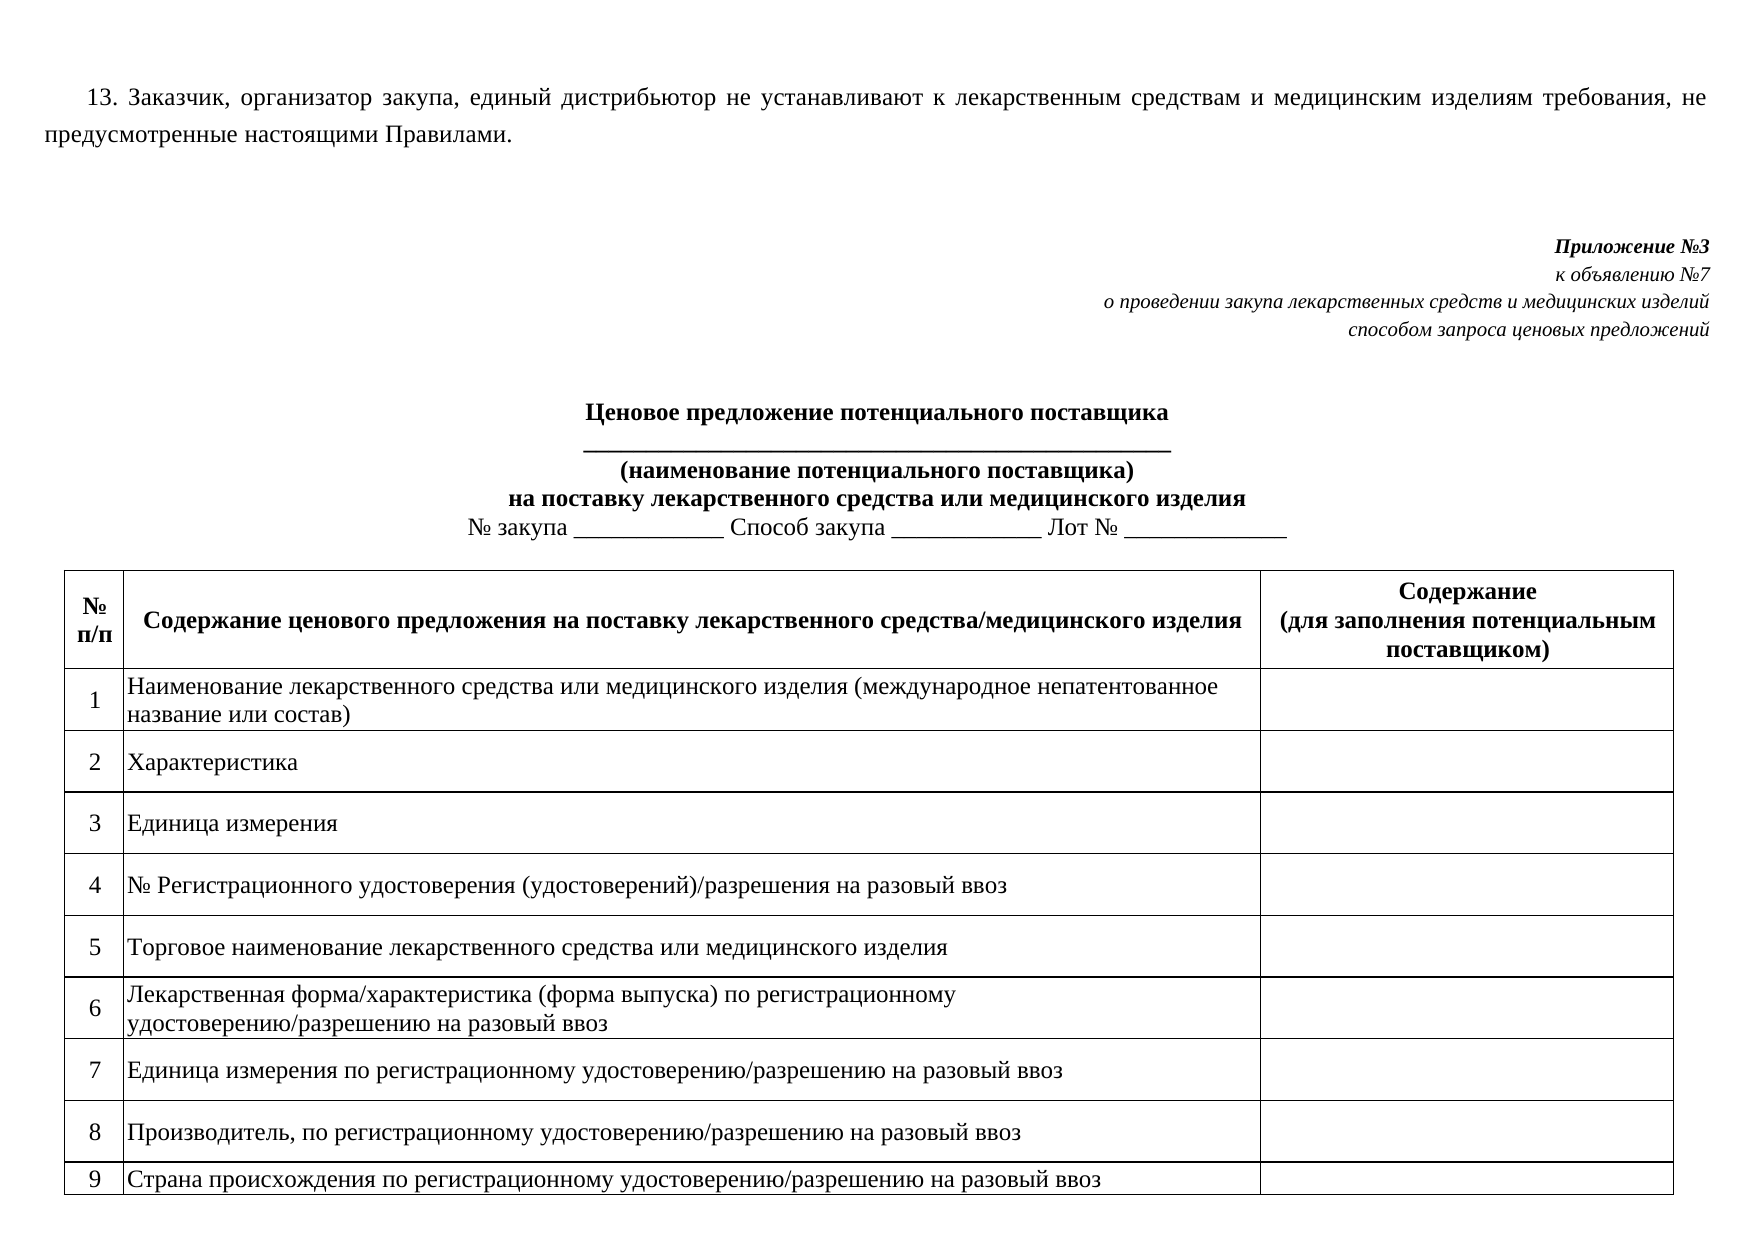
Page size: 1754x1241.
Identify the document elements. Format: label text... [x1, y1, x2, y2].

table_header № п/п [65, 571, 123, 668]
table_cell [1261, 731, 1673, 791]
table_cell Лекарственная форма/характеристика (форма выпуска) по регистрационному удостоверению/разрешению на разовый ввоз [124, 978, 1260, 1038]
table_cell Наименование лекарственного средства или медицинского изделия (международное непатентованное название или состав) [124, 669, 1260, 730]
text 13. Заказчик, организатор закупа, единый дистрибьютор не устанавливают к лекарственным средствам и медицинским изделиям требования, не предусмотренные настоящими Правилами. [44, 74, 1710, 148]
table_cell [1261, 1101, 1673, 1161]
table_cell [1261, 793, 1673, 853]
table_header Содержание (для заполнения потенциальным поставщиком) [1261, 571, 1673, 668]
table_cell Единица измерения [124, 793, 1260, 853]
table_cell Характеристика [124, 731, 1260, 791]
text к объявлению №7 [708, 262, 1710, 286]
table_cell 3 [65, 793, 123, 853]
table_cell 6 [65, 978, 123, 1038]
table_cell Торговое наименование лекарственного средства или медицинского изделия [124, 916, 1260, 976]
table_cell [1261, 978, 1673, 1038]
text № закупа ____________ Способ закупа ____________ Лот № _____________ [44, 512, 1710, 541]
text Приложение №3 [89, 234, 1710, 258]
table_cell [1261, 669, 1673, 730]
table_cell [1261, 1039, 1673, 1100]
text Ценовое предложение потенциального поставщика _______________________________________________ (наименование потенциального поставщика) на поставку лекарственного средства или медицинского изделия [44, 397, 1710, 512]
table_cell 7 [65, 1039, 123, 1100]
text способом запроса ценовых предложений [708, 317, 1710, 341]
table_cell 5 [65, 916, 123, 976]
table_cell 9 [65, 1163, 123, 1194]
table_cell [1261, 854, 1673, 915]
text о проведении закупа лекарственных средств и медицинских изделий [708, 289, 1710, 313]
table_cell Производитель, по регистрационному удостоверению/разрешению на разовый ввоз [124, 1101, 1260, 1161]
table_cell [1261, 916, 1673, 976]
table_cell Страна происхождения по регистрационному удостоверению/разрешению на разовый ввоз [124, 1163, 1260, 1194]
table_cell [1261, 1163, 1673, 1194]
table_cell № Регистрационного удостоверения (удостоверений)/разрешения на разовый ввоз [124, 854, 1260, 915]
table_cell 1 [65, 669, 123, 730]
table_header Содержание ценового предложения на поставку лекарственного средства/медицинского изделия [124, 571, 1260, 668]
table_cell 2 [65, 731, 123, 791]
table_cell 8 [65, 1101, 123, 1161]
table_cell 4 [65, 854, 123, 915]
table_cell Единица измерения по регистрационному удостоверению/разрешению на разовый ввоз [124, 1039, 1260, 1100]
